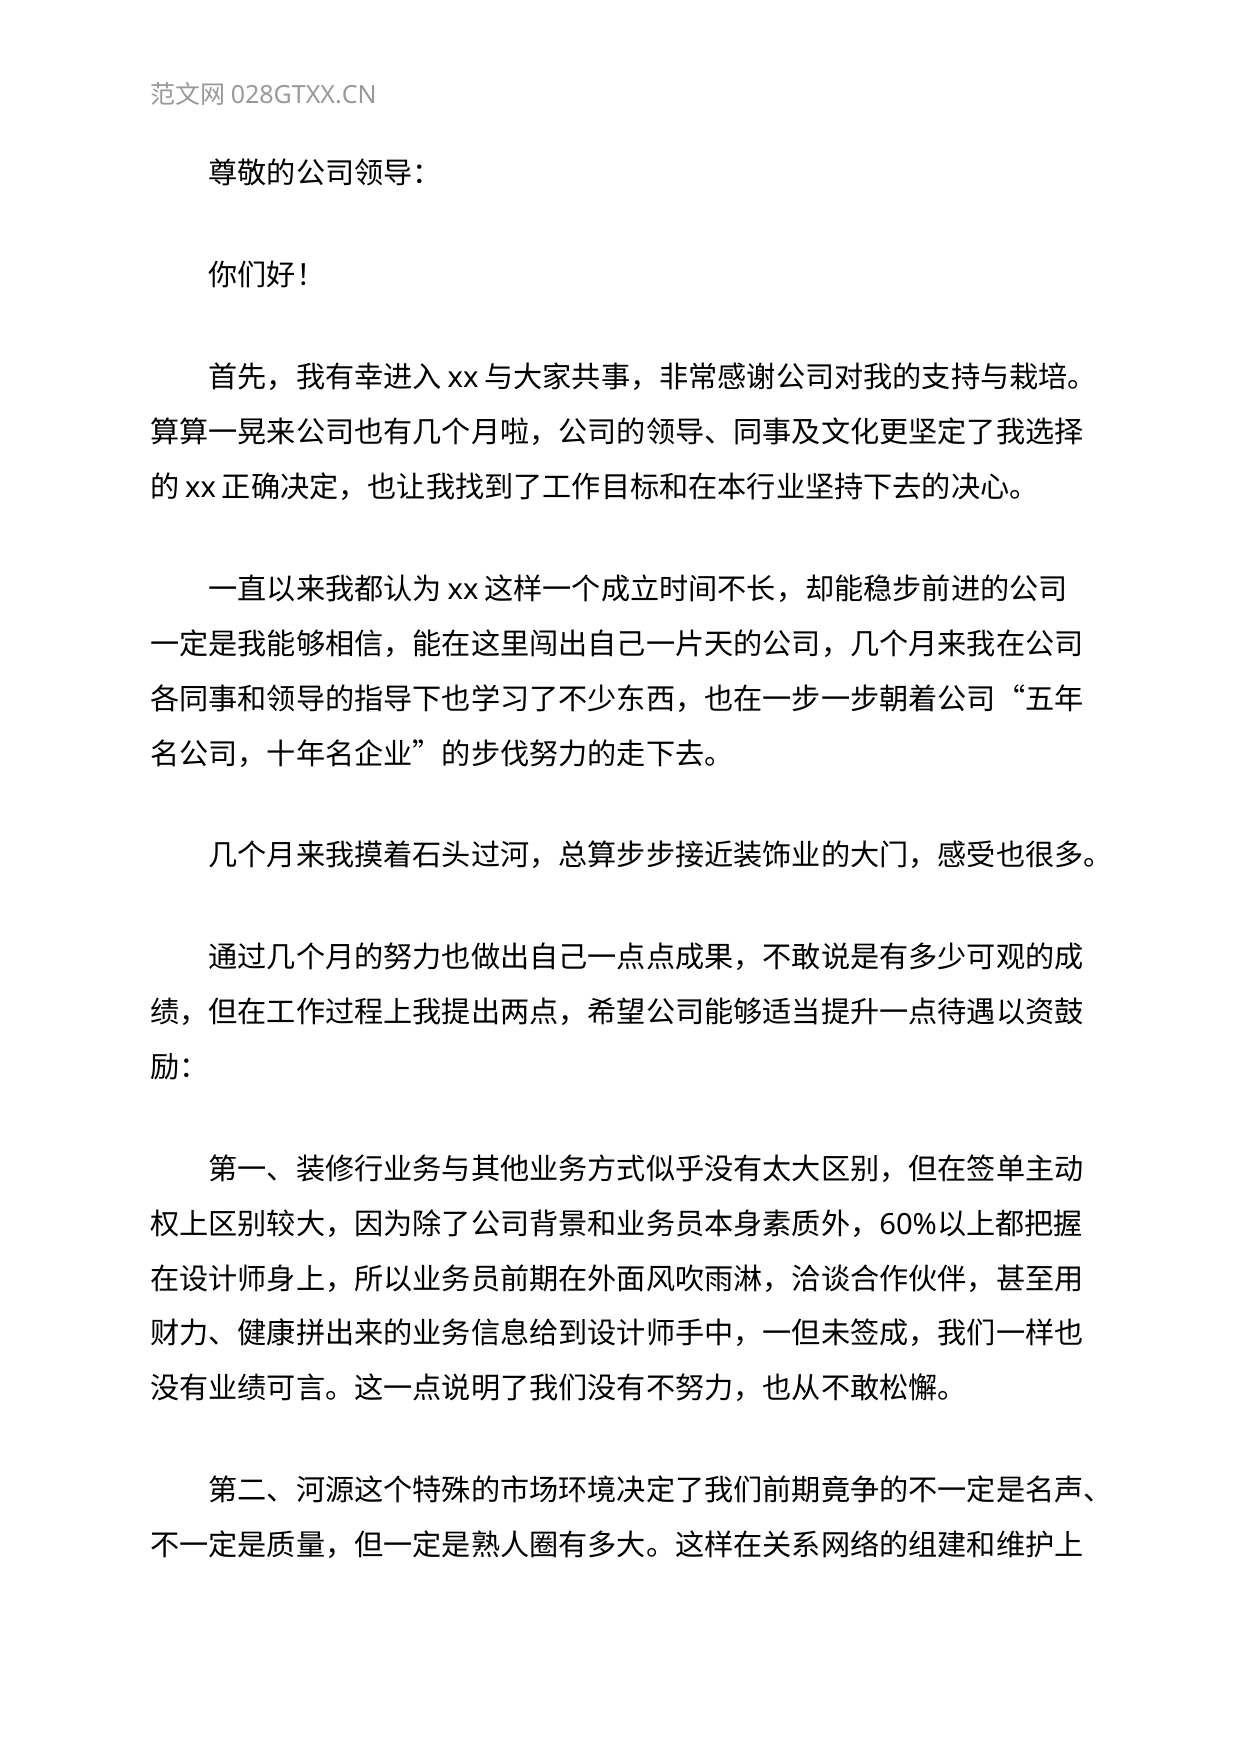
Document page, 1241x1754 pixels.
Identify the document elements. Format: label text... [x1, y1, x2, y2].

text 尊敬的公司领导： [150, 150, 1090, 192]
text 首先，我有幸进入xx与大家共事，非常感谢公司对我的支持与栽培。算算一晃来公司也有几个月啦，公司的领导、同事及文化更坚定了我选择的xx正确决定，也让我找到了工作目标和在本行业坚持下去的决心。 [150, 353, 1090, 506]
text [150, 1467, 1090, 1564]
text 第一、装修行业务与其他业务方式似乎没有太大区别，但在签单主动权上区别较大，因为除了公司背景和业务员本身素质外，60%以上都把握在设计师身上，所以业务员前期在外面风吹雨淋，洽谈合作伙伴，甚至用财力、健康拼出来的业务信息给到设计师手中，一但未签成，我们一样也没有业绩可言。这一点说明了我们没有不努力，也从不敢松懈。 [150, 1145, 1090, 1407]
text 一直以来我都认为xx这样一个成立时间不长，却能稳步前进的公司一定是我能够相信，能在这里闯出自己一片天的公司，几个月来我在公司各同事和领导的指导下也学习了不少东西，也在一步一步朝着公司“五年名公司，十年名企业”的步伐努力的走下去。 [150, 565, 1090, 772]
text 通过几个月的努力也做出自己一点点成果，不敢说是有多少可观的成绩，但在工作过程上我提出两点，希望公司能够适当提升一点待遇以资鼓励： [150, 934, 1090, 1086]
text 你们好！ [150, 252, 1090, 294]
text 几个月来我摸着石头过河，总算步步接近装饰业的大门，感受也很多。 [150, 832, 1090, 874]
